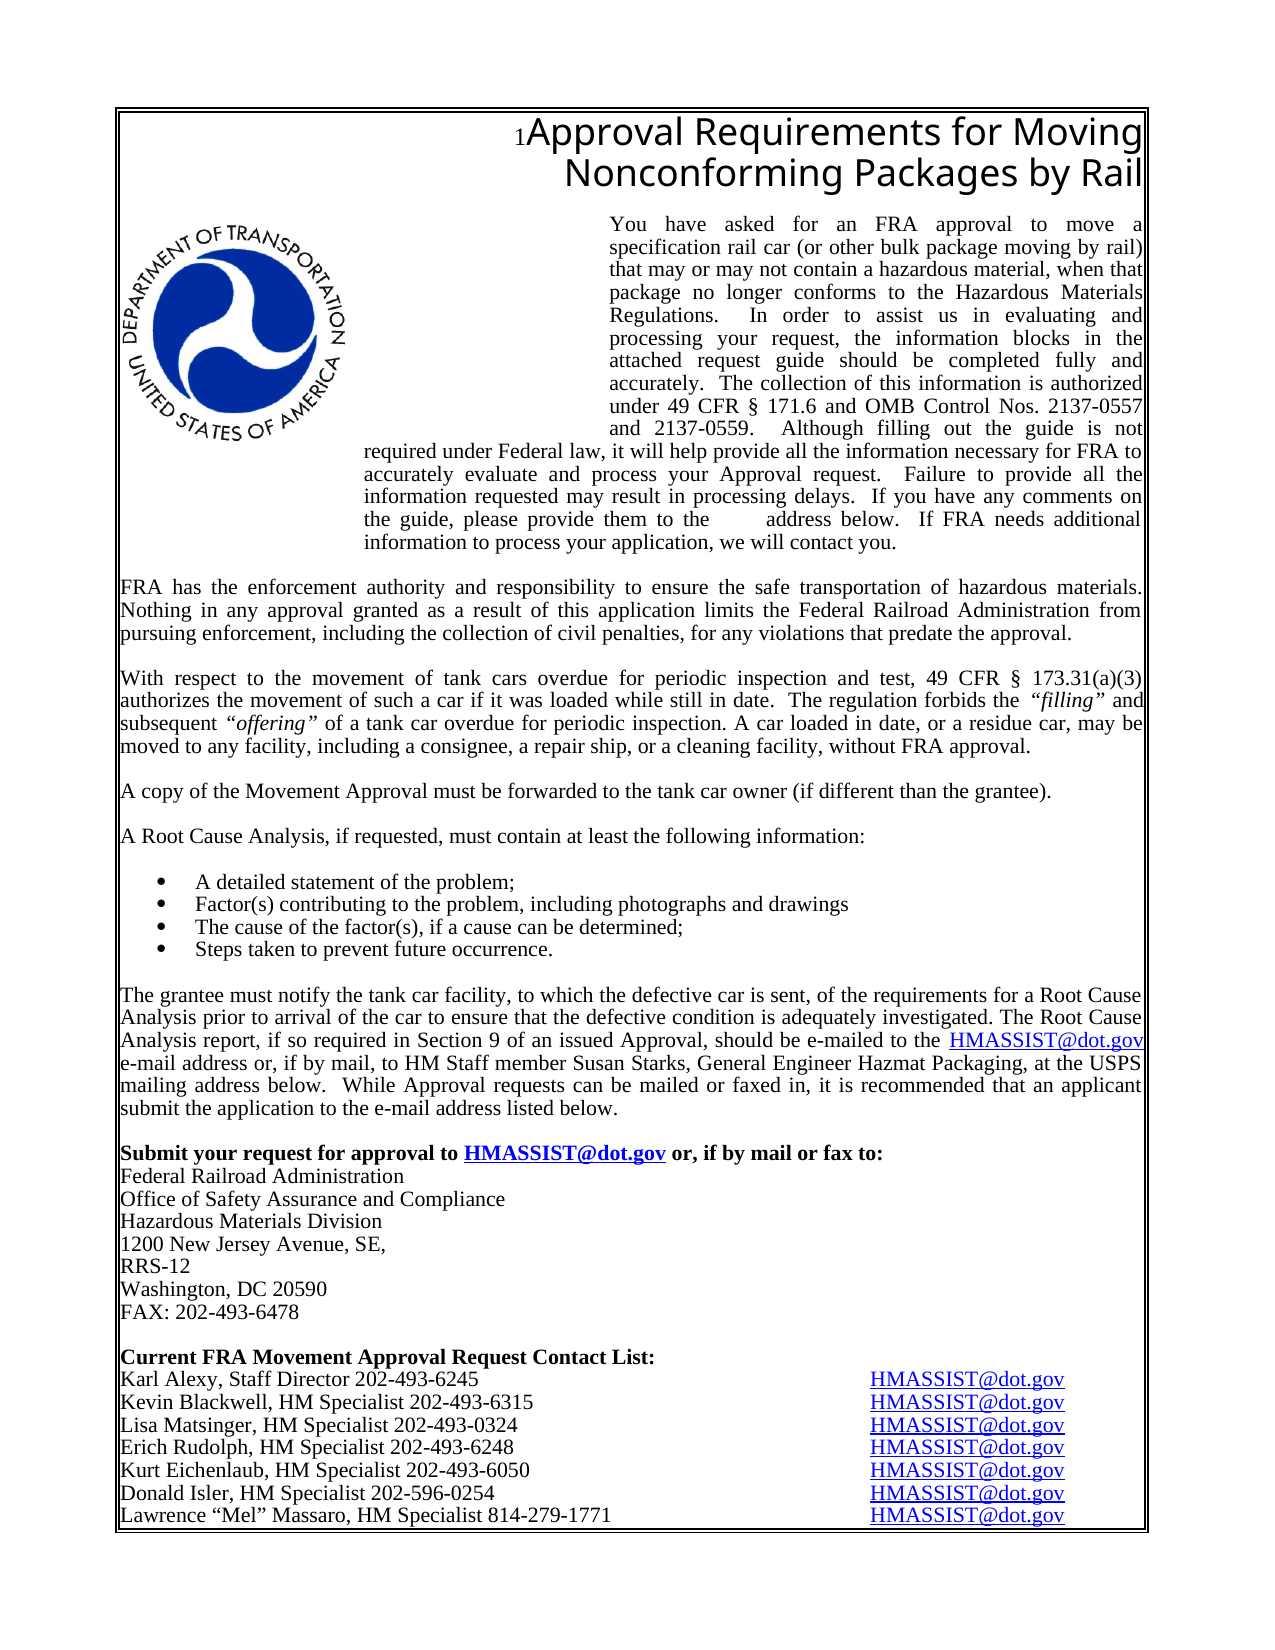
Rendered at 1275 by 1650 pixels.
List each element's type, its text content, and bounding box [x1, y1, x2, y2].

text With respect to the movement of tank cars overdue for periodic inspection and test, 49 CFR § 173.31(a)(3) authorizes the movement of such a car if it was loaded while still in date. The regulation forbids the “filling” and subsequent “offering” of a tank car overdue for periodic inspection. A car loaded in date, or a residue car, may be moved to any facility, including a consignee, a repair ship, or a cleaning facility, without FRA approval. [120, 667, 1144, 758]
text Kurt Eichenlaub, HM Specialist 202-493-6050 HMASSIST@dot.gov [120, 1459, 1144, 1482]
text You have asked for an FRA approval to move a specification rail car (or other bulk package moving by rail) that may or may not contain a hazardous material, when that package no longer conforms to the Hazardous Materials Regulations. In order to assist us in evaluating and processing your request, the information blocks in the attached request guide should be completed fully and accurately. The collection of this information is authorized under 49 CFR § 171.6 and OMB Control Nos. 2137-0557 and 2137-0559. Although filling out the guide is not required under Federal law, it will help provide all the information necessary for FRA to accurately evaluate and process your Approval request. Failure to provide all the information requested may result in processing delays. If you have any comments on the guide, please provide them to the address below. If FRA needs additional information to process your application, we will contact you. [364, 213, 1144, 554]
text A Root Cause Analysis, if requested, must contain at least the following information: [120, 826, 1144, 848]
text Submit your request for approval to HMASSIST@dot.gov or, if by mail or fax to: [120, 1143, 1144, 1165]
text Donald Isler, HM Specialist 202-596-0254 HMASSIST@dot.gov [120, 1482, 1144, 1504]
list Factor(s) contributing to the problem, including photographs and drawings [157, 894, 1144, 916]
text Hazardous Materials Division [120, 1211, 1144, 1233]
text Nonconforming Packages by Rail [120, 153, 1144, 194]
text Office of Safety Assurance and Compliance [120, 1188, 1144, 1211]
text Lisa Matsinger, HM Specialist 202-493-0324 HMASSIST@dot.gov [120, 1414, 1144, 1437]
list A detailed statement of the problem; [157, 871, 1144, 894]
text Washington, DC 20590 [120, 1278, 1144, 1301]
text Approval Requirements for Moving [120, 113, 1144, 153]
text Lawrence “Mel” Massaro, HM Specialist 814-279-1771 HMASSIST@dot.gov [120, 1504, 1144, 1527]
text Erich Rudolph, HM Specialist 202-493-6248 HMASSIST@dot.gov [120, 1437, 1144, 1459]
text RRS-12 [120, 1256, 1144, 1278]
text The grantee must notify the tank car facility, to which the defective car is sent, of the requirements for a Root Cause Analysis prior to arrival of the car to ensure that the defective condition is adequately investigated. The Root Cause Analysis report, if so required in Section 9 of an issued Approval, should be e-mailed to the HMASSIST@dot.gov e-mail address or, if by mail, to HM Staff member Susan Starks, General Engineer Hazmat Packaging, at the USPS mailing address below. While Approval requests can be mailed or faxed in, it is recommended that an applicant submit the application to the e-mail address listed below. [120, 984, 1144, 1120]
text A copy of the Movement Approval must be forwarded to the tank car owner (if different than the grantee). [120, 781, 1144, 803]
text Federal Railroad Administration [120, 1165, 1144, 1188]
text Karl Alexy, Staff Director 202-493-6245 HMASSIST@dot.gov [120, 1369, 1144, 1391]
text FAX: 202-493-6478 [120, 1301, 1144, 1324]
list The cause of the factor(s), if a cause can be determined; [157, 916, 1144, 939]
text Current FRA Movement Approval Request Contact List: [120, 1346, 1144, 1369]
text Kevin Blackwell, HM Specialist 202-493-6315 HMASSIST@dot.gov [120, 1391, 1144, 1414]
list Steps taken to prevent future occurrence. [157, 939, 1144, 961]
text FRA has the enforcement authority and responsibility to ensure the safe transportation of hazardous materials. Nothing in any approval granted as a result of this application limits the Federal Railroad Administration from pursuing enforcement, including the collection of civil penalties, for any violations that predate the approval. [120, 577, 1144, 645]
text 1200 New Jersey Avenue, SE, [120, 1233, 1144, 1256]
